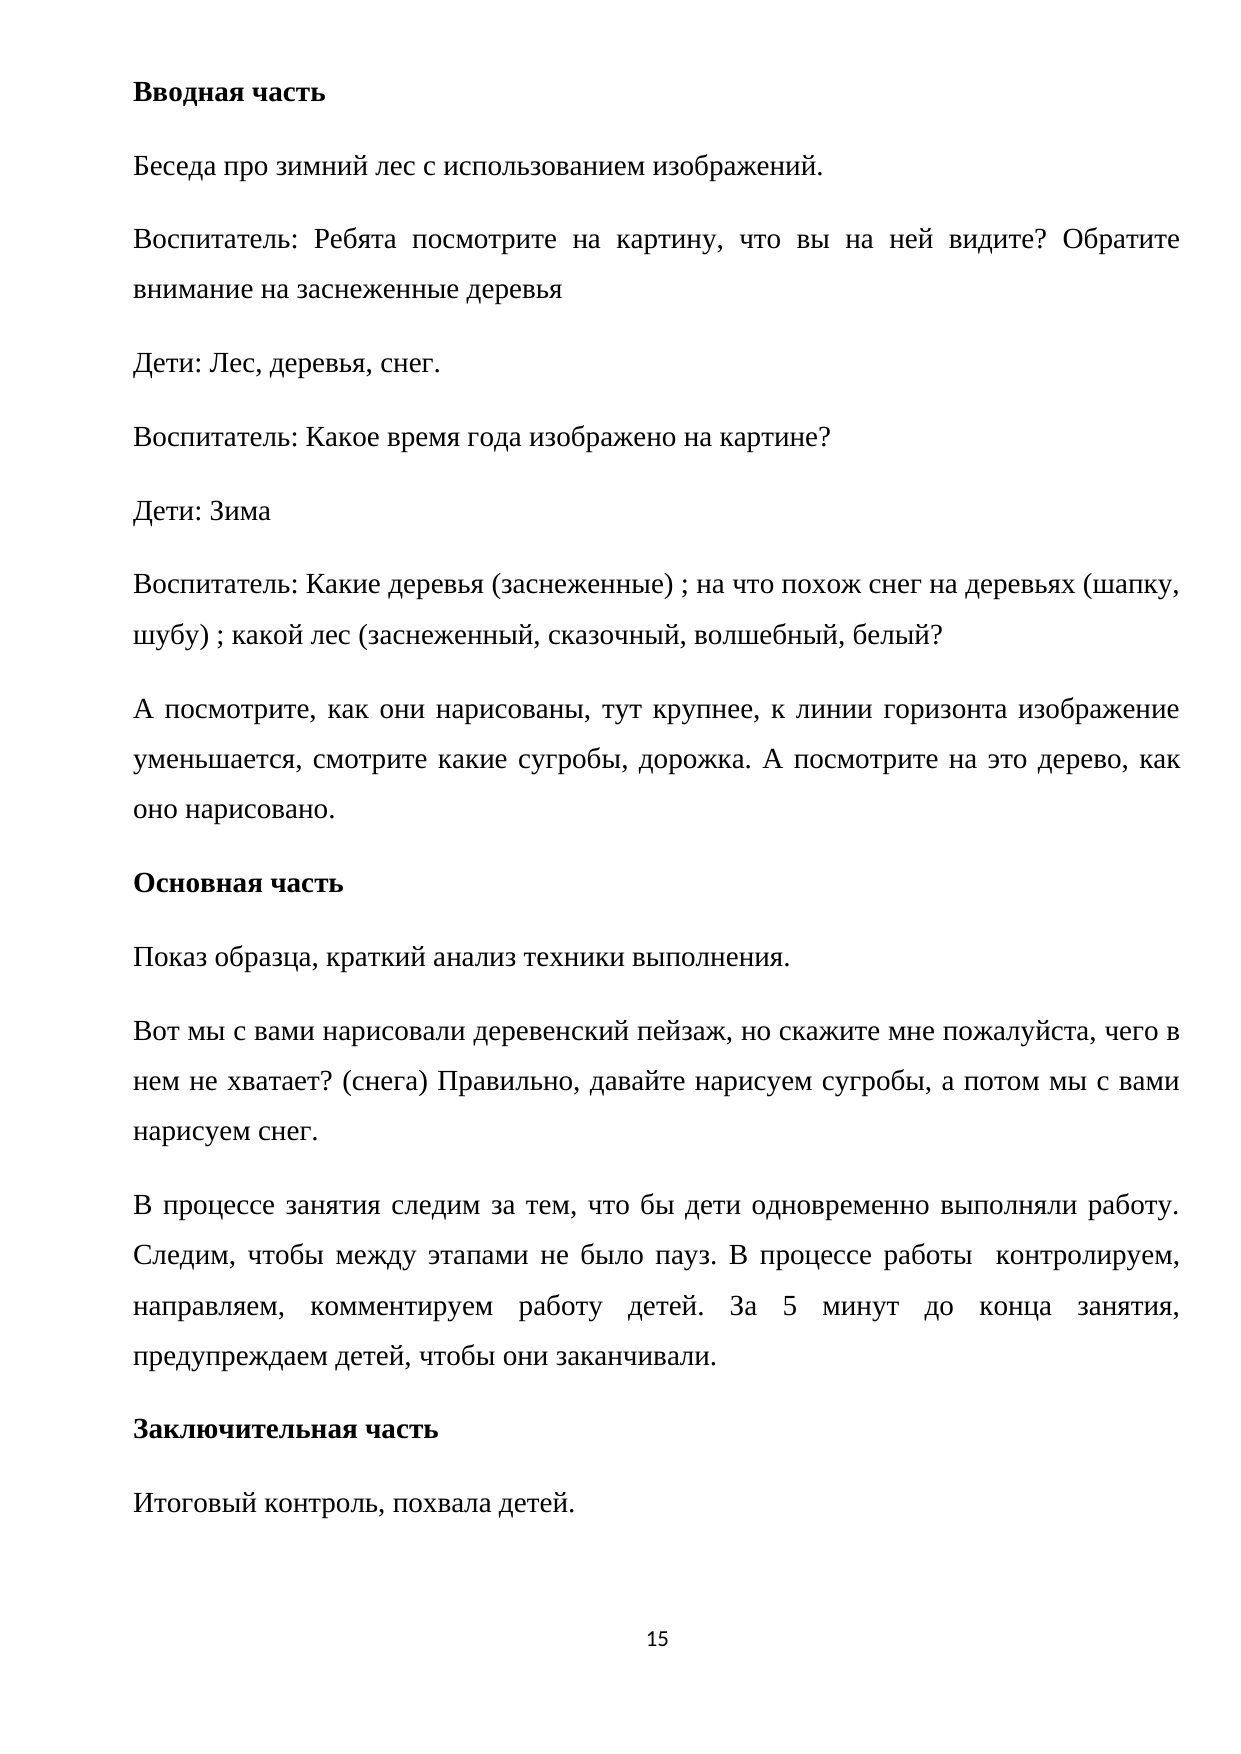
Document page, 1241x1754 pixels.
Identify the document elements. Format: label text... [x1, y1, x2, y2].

text Воспитатель: Какое время года изображено на картине? [133, 419, 1181, 453]
text Вот мы с вами нарисовали деревенский пейзаж, но скажите мне пожалуйста, чего в нем не хватает? (снега) Правильно, давайте нарисуем сугробы, а потом мы с вами нарисуем снег. [133, 1013, 1181, 1147]
text Заключительная часть [133, 1412, 1181, 1445]
text Основная часть [133, 865, 1181, 899]
text Воспитатель: Какие деревья (заснеженные) ; на что похож снег на деревьях (шапку, шубу) ; какой лес (заснеженный, сказочный, волшебный, белый? [133, 567, 1181, 651]
text Дети: Лес, деревья, снег. [133, 345, 1181, 379]
text В процессе занятия следим за тем, что бы дети одновременно выполняли работу. Следим, чтобы между этапами не было пауз. В процессе работы контролируем, направляем, комментируем работу детей. За 5 минут до конца занятия, предупреждаем детей, чтобы они заканчивали. [133, 1187, 1181, 1371]
text Итоговый контроль, похвала детей. [133, 1485, 1181, 1519]
text Вводная часть [133, 74, 1181, 107]
text Беседа про зимний лес с использованием изображений. [133, 148, 1181, 181]
text А посмотрите, как они нарисованы, тут крупнее, к линии горизонта изображение уменьшается, смотрите какие сугробы, дорожка. А посмотрите на это дерево, как оно нарисовано. [133, 691, 1181, 825]
text Показ образца, краткий анализ техники выполнения. [133, 939, 1181, 972]
text Дети: Зима [133, 493, 1181, 526]
text Воспитатель: Ребята посмотрите на картину, что вы на ней видите? Обратите внимание на заснеженные деревья [133, 221, 1181, 305]
